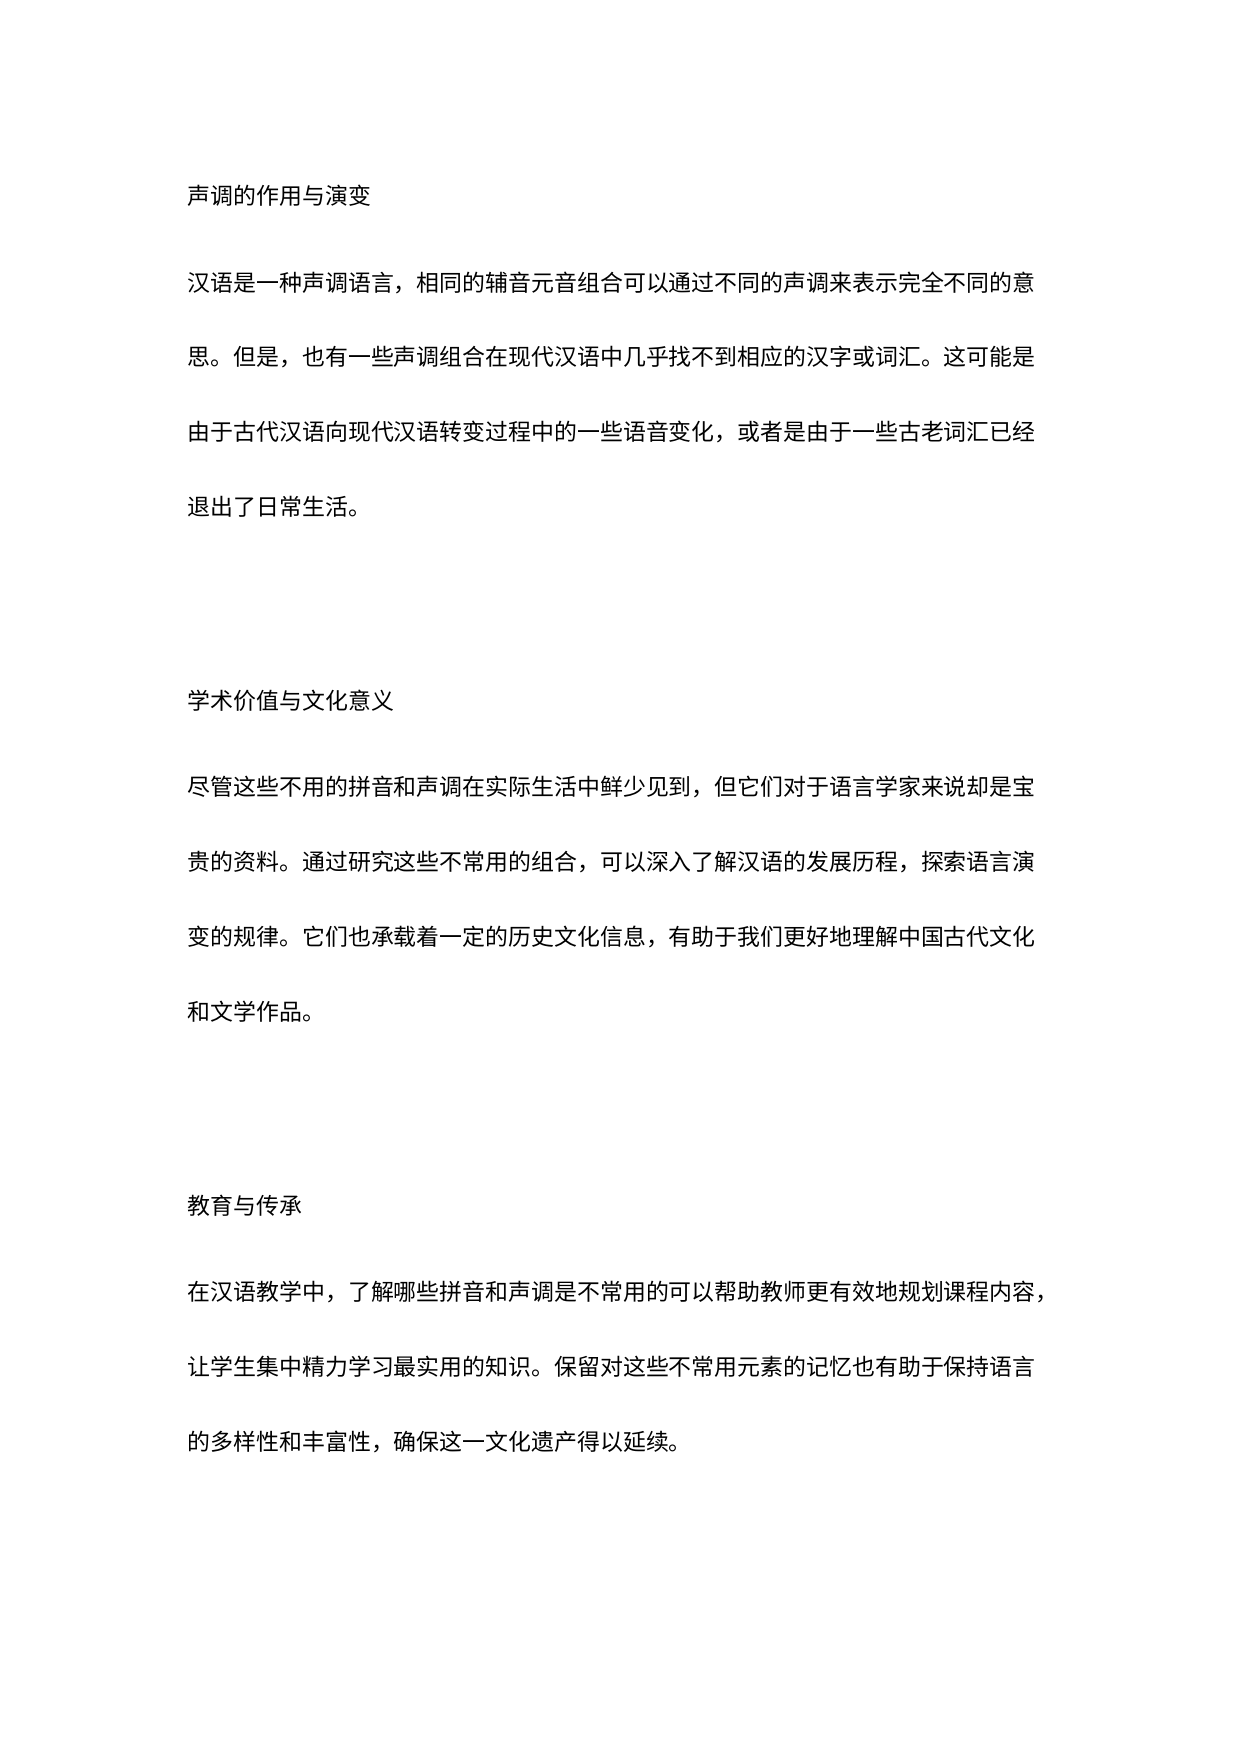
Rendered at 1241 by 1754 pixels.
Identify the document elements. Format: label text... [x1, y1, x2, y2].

text 尽管这些不用的拼音和声调在实际生活中鲜少见到，但它们对于语言学家来说却是宝贵的资料。通过研究这些不常用的组合，可以深入了解汉语的发展历程，探索语言演变的规律。它们也承载着一定的历史文化信息，有助于我们更好地理解中国古代文化和文学作品。 [187, 753, 1053, 1042]
text 学术价值与文化意义 [187, 667, 1053, 732]
text 在汉语教学中，了解哪些拼音和声调是不常用的可以帮助教师更有效地规划课程内容，让学生集中精力学习最实用的知识。保留对这些不常用元素的记忆也有助于保持语言的多样性和丰富性，确保这一文化遗产得以延续。 [187, 1258, 1053, 1473]
text 汉语是一种声调语言，相同的辅音元音组合可以通过不同的声调来表示完全不同的意思。但是，也有一些声调组合在现代汉语中几乎找不到相应的汉字或词汇。这可能是由于古代汉语向现代汉语转变过程中的一些语音变化，或者是由于一些古老词汇已经退出了日常生活。 [187, 248, 1053, 538]
text 教育与传承 [187, 1172, 1053, 1237]
text 声调的作用与演变 [187, 162, 1053, 227]
